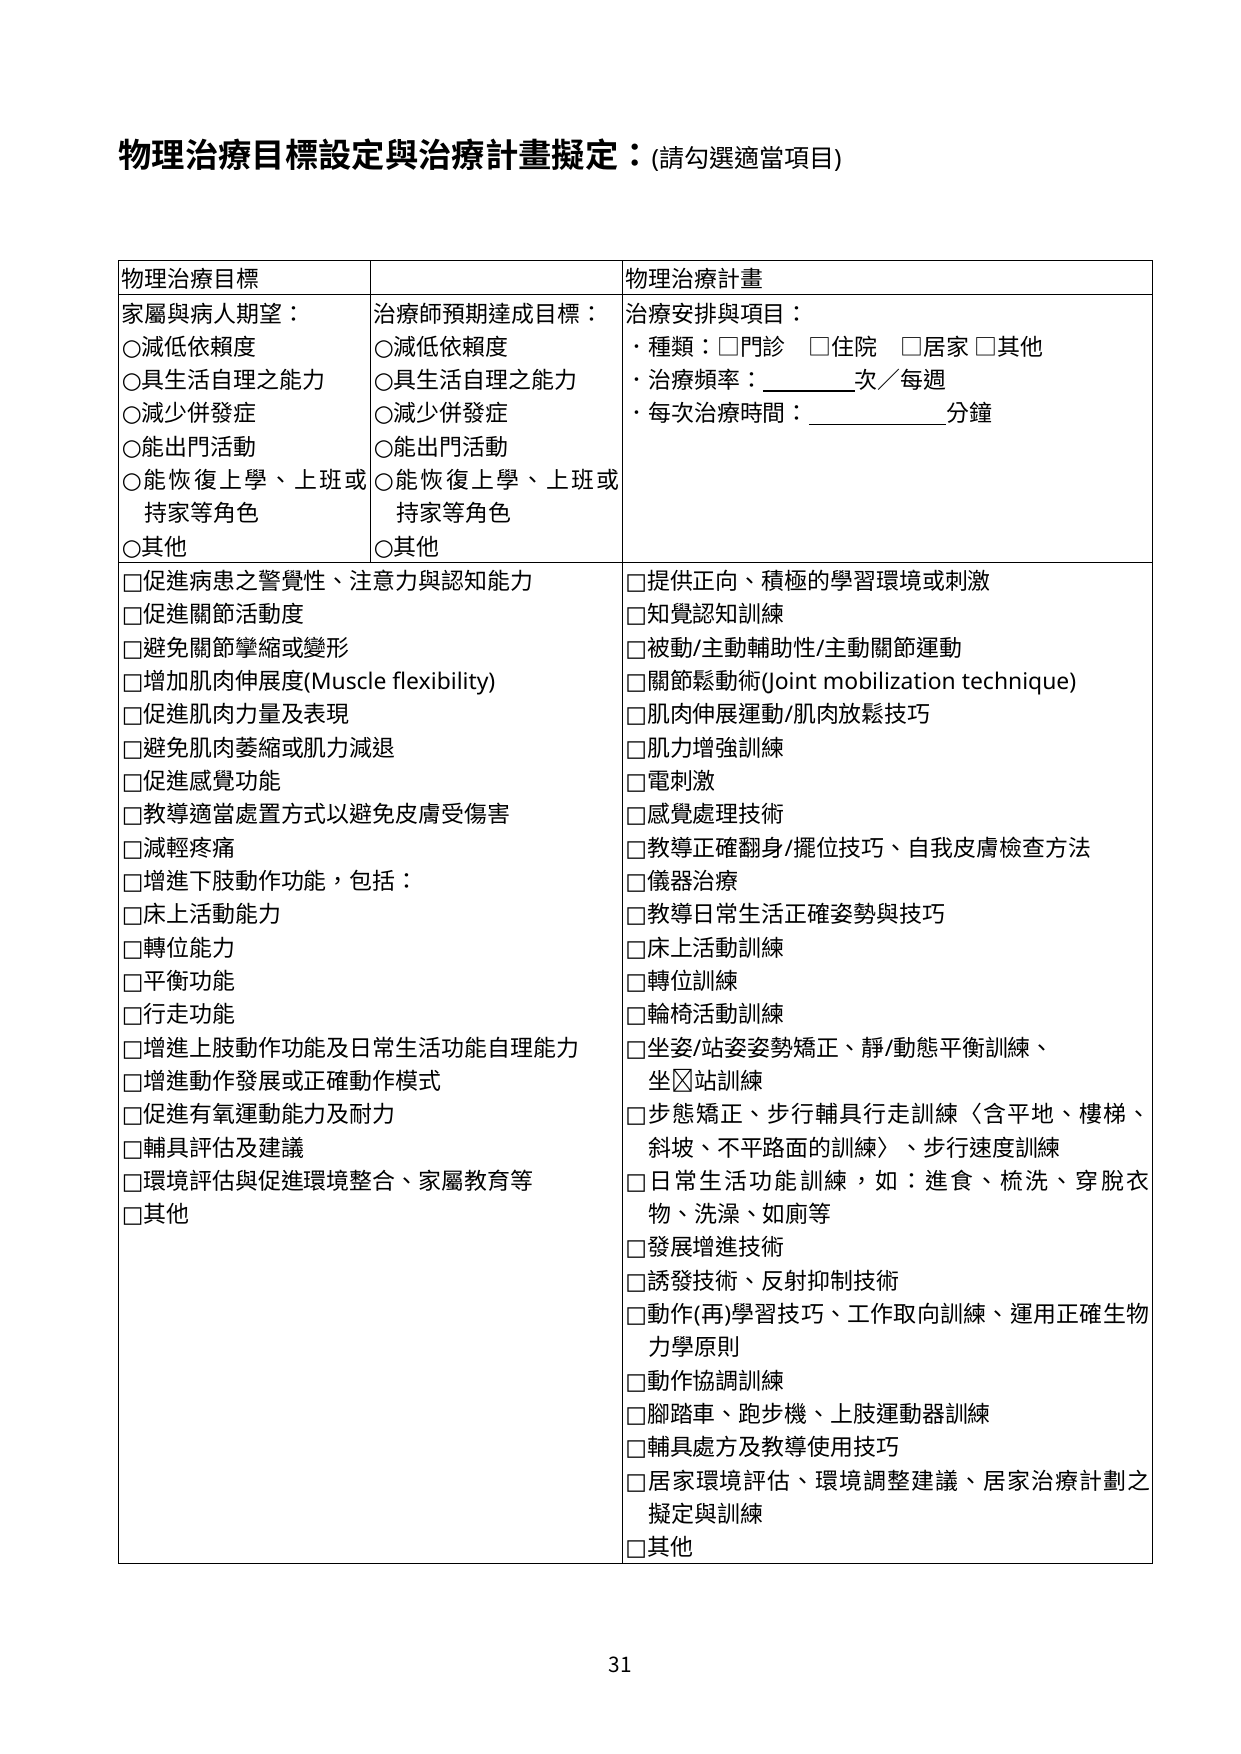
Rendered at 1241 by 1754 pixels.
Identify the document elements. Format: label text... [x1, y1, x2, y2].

table_header [371, 261, 622, 294]
table_cell □提供正向、積極的學習環境或刺激 □知覺認知訓練 □被動/主動輔助性/主動關節運動 □關節鬆動術(Joint mobilization technique) □肌肉伸展運動/肌肉放鬆技巧 □肌力增強訓練 □電刺激 □感覺處理技術 □教導正確翻身/擺位技巧、自我皮膚檢查方法 □儀器治療 □教導日常生活正確姿勢與技巧 □床上活動訓練 □轉位訓練 □輪椅活動訓練 □坐姿/站姿姿勢矯正、靜/動態平衡訓練、 坐站訓練 □步態矯正、步行輔具行走訓練〈含平地、樓梯、斜坡、不平路面的訓練〉、步行速度訓練 □日常生活功能訓練，如：進食、梳洗、穿脫衣物、洗澡、如廁等 □發展增進技術 □誘發技術、反射抑制技術 □動作(再)學習技巧、工作取向訓練、運用正確生物力學原則 □動作協調訓練 □腳踏車、跑步機、上肢運動器訓練 □輔具處方及教導使用技巧 □居家環境評估、環境調整建議、居家治療計劃之擬定與訓練 □其他 [623, 563, 1152, 1562]
table_header 物理治療目標 [119, 261, 370, 294]
table_cell 治療安排與項目： ．種類：□門診 □住院 □居家 □其他 ．治療頻率： 次／每週 ．每次治療時間： 分鐘 [623, 295, 1152, 562]
table_cell □促進病患之警覺性、注意力與認知能力 □促進關節活動度 □避免關節攣縮或變形 □增加肌肉伸展度(Muscle flexibility) □促進肌肉力量及表現 □避免肌肉萎縮或肌力減退 □促進感覺功能 □教導適當處置方式以避免皮膚受傷害 □減輕疼痛 □增進下肢動作功能，包括： □床上活動能力 □轉位能力 □平衡功能 □行走功能 □增進上肢動作功能及日常生活功能自理能力 □增進動作發展或正確動作模式 □促進有氧運動能力及耐力 □輔具評估及建議 □環境評估與促進環境整合、家屬教育等 □其他 [119, 563, 622, 1562]
table_header 物理治療計畫 [623, 261, 1152, 294]
text 物理治療目標設定與治療計畫擬定：(請勾選適當項目) [118, 114, 1122, 191]
table_cell 家屬與病人期望： ○減低依賴度 ○具生活自理之能力 ○減少併發症 ○能出門活動 ○能恢復上學、上班或持家等角色 ○其他 [119, 295, 370, 562]
table_cell 治療師預期達成目標： ○減低依賴度 ○具生活自理之能力 ○減少併發症 ○能出門活動 ○能恢復上學、上班或持家等角色 ○其他 [371, 295, 622, 562]
